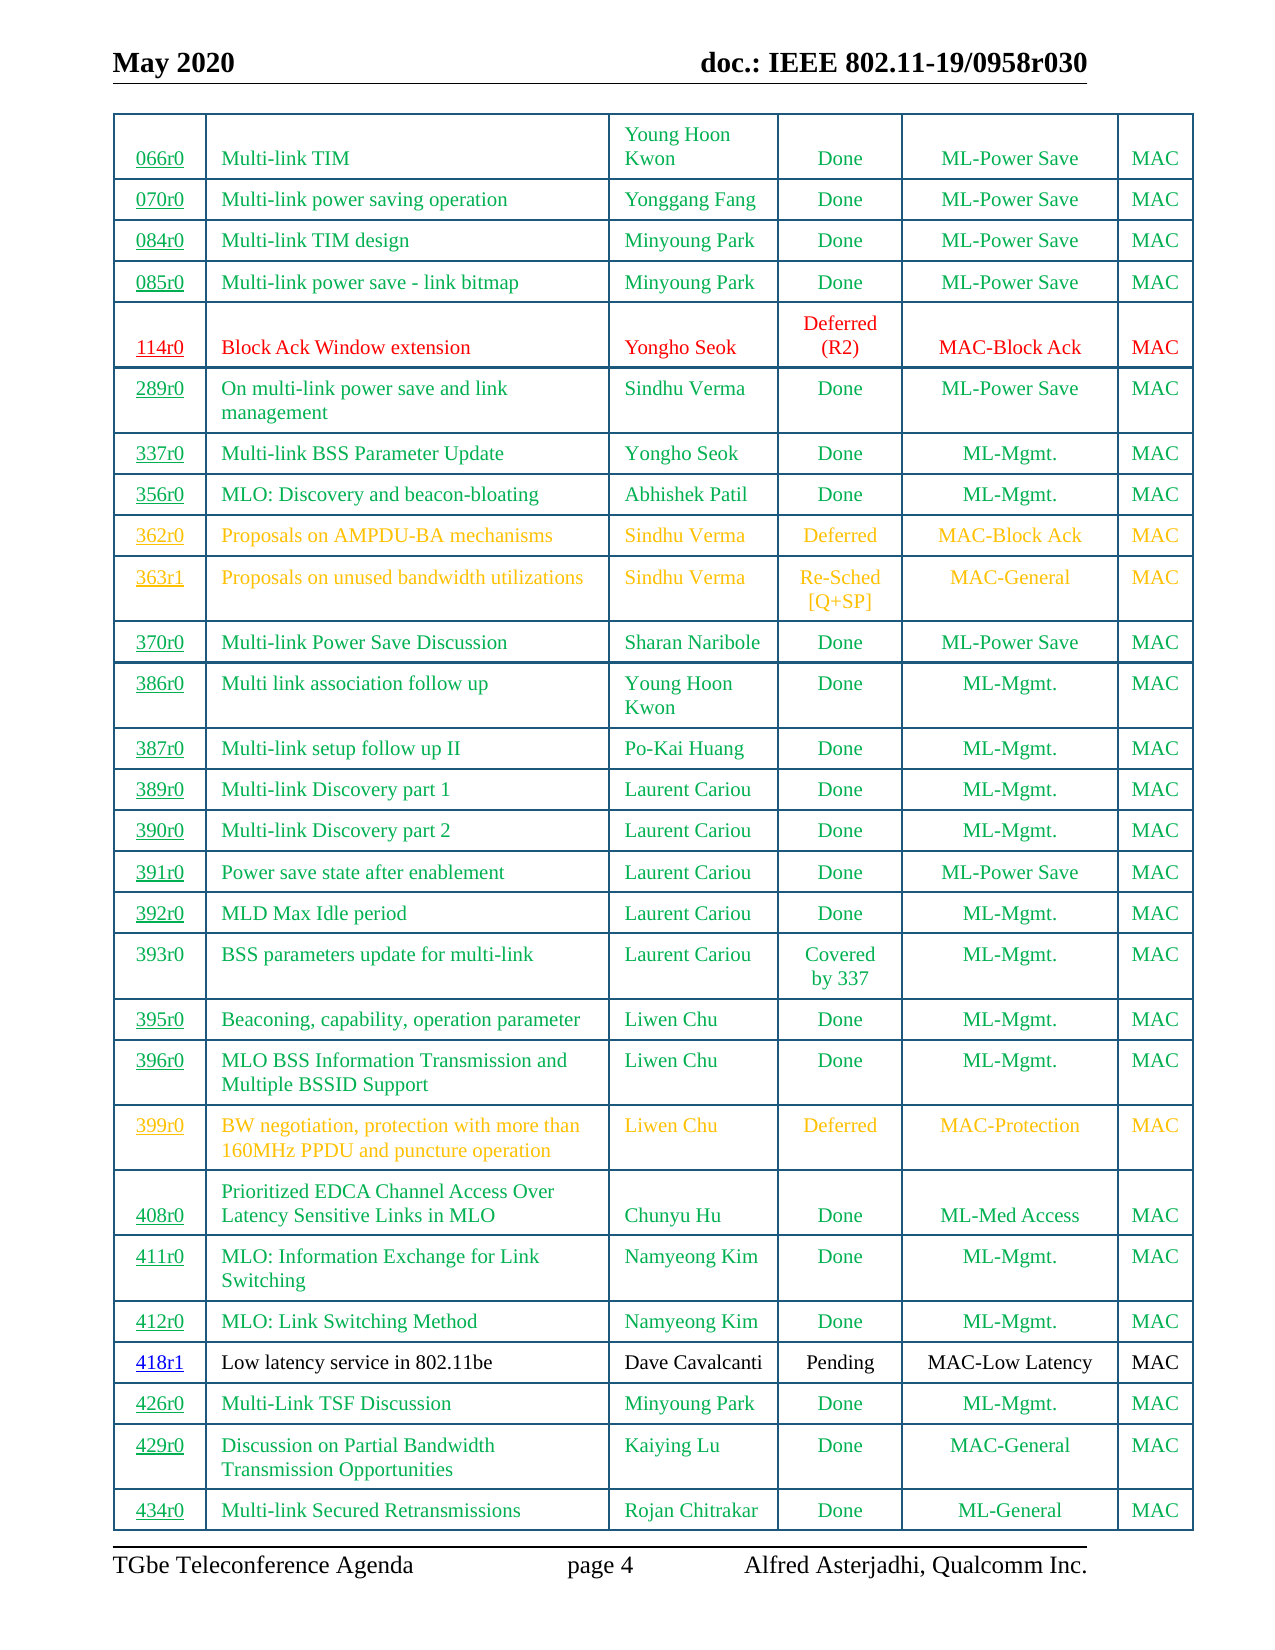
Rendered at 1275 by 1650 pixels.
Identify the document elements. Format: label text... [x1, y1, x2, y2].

table_cell Multi-link TIM [207, 115, 608, 178]
table_cell Done [779, 664, 901, 727]
table_cell Prioritized EDCA Channel Access Over Latency Sensitive Links in MLO [207, 1171, 608, 1234]
table_cell MAC [1119, 664, 1192, 727]
table_cell MAC [1119, 303, 1192, 366]
table_cell Liwen Chu [610, 1000, 777, 1039]
table_cell Done [779, 434, 901, 473]
table_cell MAC [1119, 1384, 1192, 1423]
table_cell Done [779, 1384, 901, 1423]
table_cell MAC [1119, 557, 1192, 620]
table_cell Kaiying Lu [610, 1425, 777, 1488]
table_cell ML-Mgmt. [903, 1302, 1117, 1341]
table_cell MAC [1119, 434, 1192, 473]
table_cell 363r1 [115, 557, 205, 620]
table_cell Done [779, 1490, 901, 1529]
table_cell Laurent Cariou [610, 770, 777, 809]
table_cell 387r0 [115, 729, 205, 768]
table_cell ML-Power Save [903, 221, 1117, 260]
table_cell ML-Mgmt. [903, 934, 1117, 997]
table_cell 393r0 [115, 934, 205, 997]
table_cell MAC-Block Ack [903, 303, 1117, 366]
table_cell Multi-link Secured Retransmissions [207, 1490, 608, 1529]
table_cell MAC [1119, 1425, 1192, 1488]
table_cell Done [779, 622, 901, 661]
table_cell Young Hoon Kwon [610, 115, 777, 178]
table_cell MAC [1119, 893, 1192, 932]
table_cell Re-Sched [Q+SP] [779, 557, 901, 620]
table_cell Rojan Chitrakar [610, 1490, 777, 1529]
table_cell MAC [1119, 1106, 1192, 1169]
table_cell Done [779, 221, 901, 260]
table_cell Young Hoon Kwon [610, 664, 777, 727]
table_cell ML-General [903, 1490, 1117, 1529]
table_cell Dave Cavalcanti [610, 1343, 777, 1382]
table_cell Done [779, 729, 901, 768]
table_cell Low latency service in 802.11be [207, 1343, 608, 1382]
table_cell MAC [1119, 770, 1192, 809]
table_cell 426r0 [115, 1384, 205, 1423]
table_cell MAC [1119, 1000, 1192, 1039]
table_cell Proposals on AMPDU-BA mechanisms [207, 516, 608, 555]
table_cell Minyoung Park [610, 262, 777, 301]
table_cell Minyoung Park [610, 221, 777, 260]
table_cell MAC [1119, 180, 1192, 219]
table_cell Namyeong Kim [610, 1236, 777, 1299]
table_cell ML-Power Save [903, 115, 1117, 178]
table_cell 411r0 [115, 1236, 205, 1299]
table_cell Covered by 337 [779, 934, 901, 997]
table_cell ML-Power Save [903, 852, 1117, 891]
table_cell 434r0 [115, 1490, 205, 1529]
table_cell MAC [1119, 221, 1192, 260]
table_cell MAC [1119, 262, 1192, 301]
table_cell Laurent Cariou [610, 934, 777, 997]
table_cell BSS parameters update for multi-link [207, 934, 608, 997]
table_cell ML-Mgmt. [903, 434, 1117, 473]
table_cell MLO: Discovery and beacon-bloating [207, 475, 608, 514]
table_cell 066r0 [115, 115, 205, 178]
table_cell MAC [1119, 811, 1192, 850]
table_cell 114r0 [115, 303, 205, 366]
table_cell Proposals on unused bandwidth utilizations [207, 557, 608, 620]
table_cell MLD Max Idle period [207, 893, 608, 932]
table_cell Laurent Cariou [610, 811, 777, 850]
table_cell 337r0 [115, 434, 205, 473]
table_cell 389r0 [115, 770, 205, 809]
table_cell ML-Med Access [903, 1171, 1117, 1234]
table_cell BW negotiation, protection with more than 160MHz PPDU and puncture operation [207, 1106, 608, 1169]
table_cell Sharan Naribole [610, 622, 777, 661]
table_cell Deferred (R2) [779, 303, 901, 366]
table_cell ML-Mgmt. [903, 729, 1117, 768]
table_cell Multi-link power save - link bitmap [207, 262, 608, 301]
table_cell ML-Power Save [903, 622, 1117, 661]
table_cell 418r1 [115, 1343, 205, 1382]
table_cell Deferred [779, 516, 901, 555]
table_cell 362r0 [115, 516, 205, 555]
table_cell 386r0 [115, 664, 205, 727]
table_cell MAC [1119, 369, 1192, 432]
table_cell ML-Power Save [903, 180, 1117, 219]
table_cell 084r0 [115, 221, 205, 260]
table_cell Sindhu Verma [610, 369, 777, 432]
table_cell Multi-link TIM design [207, 221, 608, 260]
table_cell Done [779, 1171, 901, 1234]
table_cell Done [779, 1302, 901, 1341]
table_cell 085r0 [115, 262, 205, 301]
table_cell Abhishek Patil [610, 475, 777, 514]
table_cell MAC [1119, 1302, 1192, 1341]
table_cell MAC [1119, 934, 1192, 997]
table_cell 370r0 [115, 622, 205, 661]
table_cell Done [779, 115, 901, 178]
table_cell Discussion on Partial Bandwidth Transmission Opportunities [207, 1425, 608, 1488]
table_cell MLO: Link Switching Method [207, 1302, 608, 1341]
table_cell ML-Mgmt. [903, 475, 1117, 514]
table_cell MAC [1119, 852, 1192, 891]
table_cell Chunyu Hu [610, 1171, 777, 1234]
table_cell Multi-link Discovery part 2 [207, 811, 608, 850]
table_cell 392r0 [115, 893, 205, 932]
table_cell Laurent Cariou [610, 893, 777, 932]
table_cell Done [779, 852, 901, 891]
table_cell ML-Mgmt. [903, 770, 1117, 809]
table_cell Done [779, 262, 901, 301]
table_cell MAC [1119, 115, 1192, 178]
table_cell Multi-link setup follow up II [207, 729, 608, 768]
table_cell ML-Power Save [903, 369, 1117, 432]
table_cell Multi-link Power Save Discussion [207, 622, 608, 661]
table_cell Po-Kai Huang [610, 729, 777, 768]
table_cell Done [779, 180, 901, 219]
table_cell ML-Mgmt. [903, 1041, 1117, 1104]
table_cell MAC [1119, 475, 1192, 514]
table_cell 429r0 [115, 1425, 205, 1488]
table_cell On multi-link power save and link management [207, 369, 608, 432]
table_cell Yongho Seok [610, 434, 777, 473]
table_cell MAC-Low Latency [903, 1343, 1117, 1382]
table_cell ML-Mgmt. [903, 811, 1117, 850]
table_cell Multi-link power saving operation [207, 180, 608, 219]
table_cell Done [779, 893, 901, 932]
table_cell MAC [1119, 1041, 1192, 1104]
table_cell Yongho Seok [610, 303, 777, 366]
table_cell 356r0 [115, 475, 205, 514]
table_cell Power save state after enablement [207, 852, 608, 891]
table_cell Multi-Link TSF Discussion [207, 1384, 608, 1423]
table_cell Pending [779, 1343, 901, 1382]
table_cell Block Ack Window extension [207, 303, 608, 366]
table_cell MAC-General [903, 557, 1117, 620]
table_cell MAC [1119, 1490, 1192, 1529]
table_cell Liwen Chu [610, 1041, 777, 1104]
table_cell MAC-Protection [903, 1106, 1117, 1169]
table_cell 399r0 [115, 1106, 205, 1169]
table_cell ML-Mgmt. [903, 893, 1117, 932]
table_cell 396r0 [115, 1041, 205, 1104]
table_cell Done [779, 475, 901, 514]
table_cell Done [779, 369, 901, 432]
table_cell Done [779, 1041, 901, 1104]
table_cell Multi-link Discovery part 1 [207, 770, 608, 809]
table_cell Done [779, 1236, 901, 1299]
table_cell Done [779, 1425, 901, 1488]
table_cell ML-Mgmt. [903, 1000, 1117, 1039]
table_cell 412r0 [115, 1302, 205, 1341]
table_cell ML-Mgmt. [903, 1384, 1117, 1423]
table_cell Beaconing, capability, operation parameter [207, 1000, 608, 1039]
table_cell MAC-General [903, 1425, 1117, 1488]
table_cell 289r0 [115, 369, 205, 432]
table_cell 395r0 [115, 1000, 205, 1039]
table_cell MAC [1119, 622, 1192, 661]
table_cell MAC [1119, 1236, 1192, 1299]
table_cell Sindhu Verma [610, 557, 777, 620]
table_cell Namyeong Kim [610, 1302, 777, 1341]
table_cell Multi-link BSS Parameter Update [207, 434, 608, 473]
table_cell Done [779, 770, 901, 809]
table_cell ML-Mgmt. [903, 664, 1117, 727]
table_cell Done [779, 1000, 901, 1039]
table_cell MAC [1119, 729, 1192, 768]
table_cell ML-Power Save [903, 262, 1117, 301]
table_cell MAC [1119, 1171, 1192, 1234]
table_cell Sindhu Verma [610, 516, 777, 555]
table_cell MLO BSS Information Transmission and Multiple BSSID Support [207, 1041, 608, 1104]
table_cell 408r0 [115, 1171, 205, 1234]
table_cell Yonggang Fang [610, 180, 777, 219]
table_cell 390r0 [115, 811, 205, 850]
table_cell MLO: Information Exchange for Link Switching [207, 1236, 608, 1299]
table_cell Liwen Chu [610, 1106, 777, 1169]
table_cell 070r0 [115, 180, 205, 219]
table_cell Minyoung Park [610, 1384, 777, 1423]
table_cell 391r0 [115, 852, 205, 891]
table_cell MAC [1119, 516, 1192, 555]
table_cell MAC [1119, 1343, 1192, 1382]
table_cell Laurent Cariou [610, 852, 777, 891]
table_cell Multi link association follow up [207, 664, 608, 727]
table_cell MAC-Block Ack [903, 516, 1117, 555]
table_cell ML-Mgmt. [903, 1236, 1117, 1299]
table_cell Done [779, 811, 901, 850]
table_cell Deferred [779, 1106, 901, 1169]
